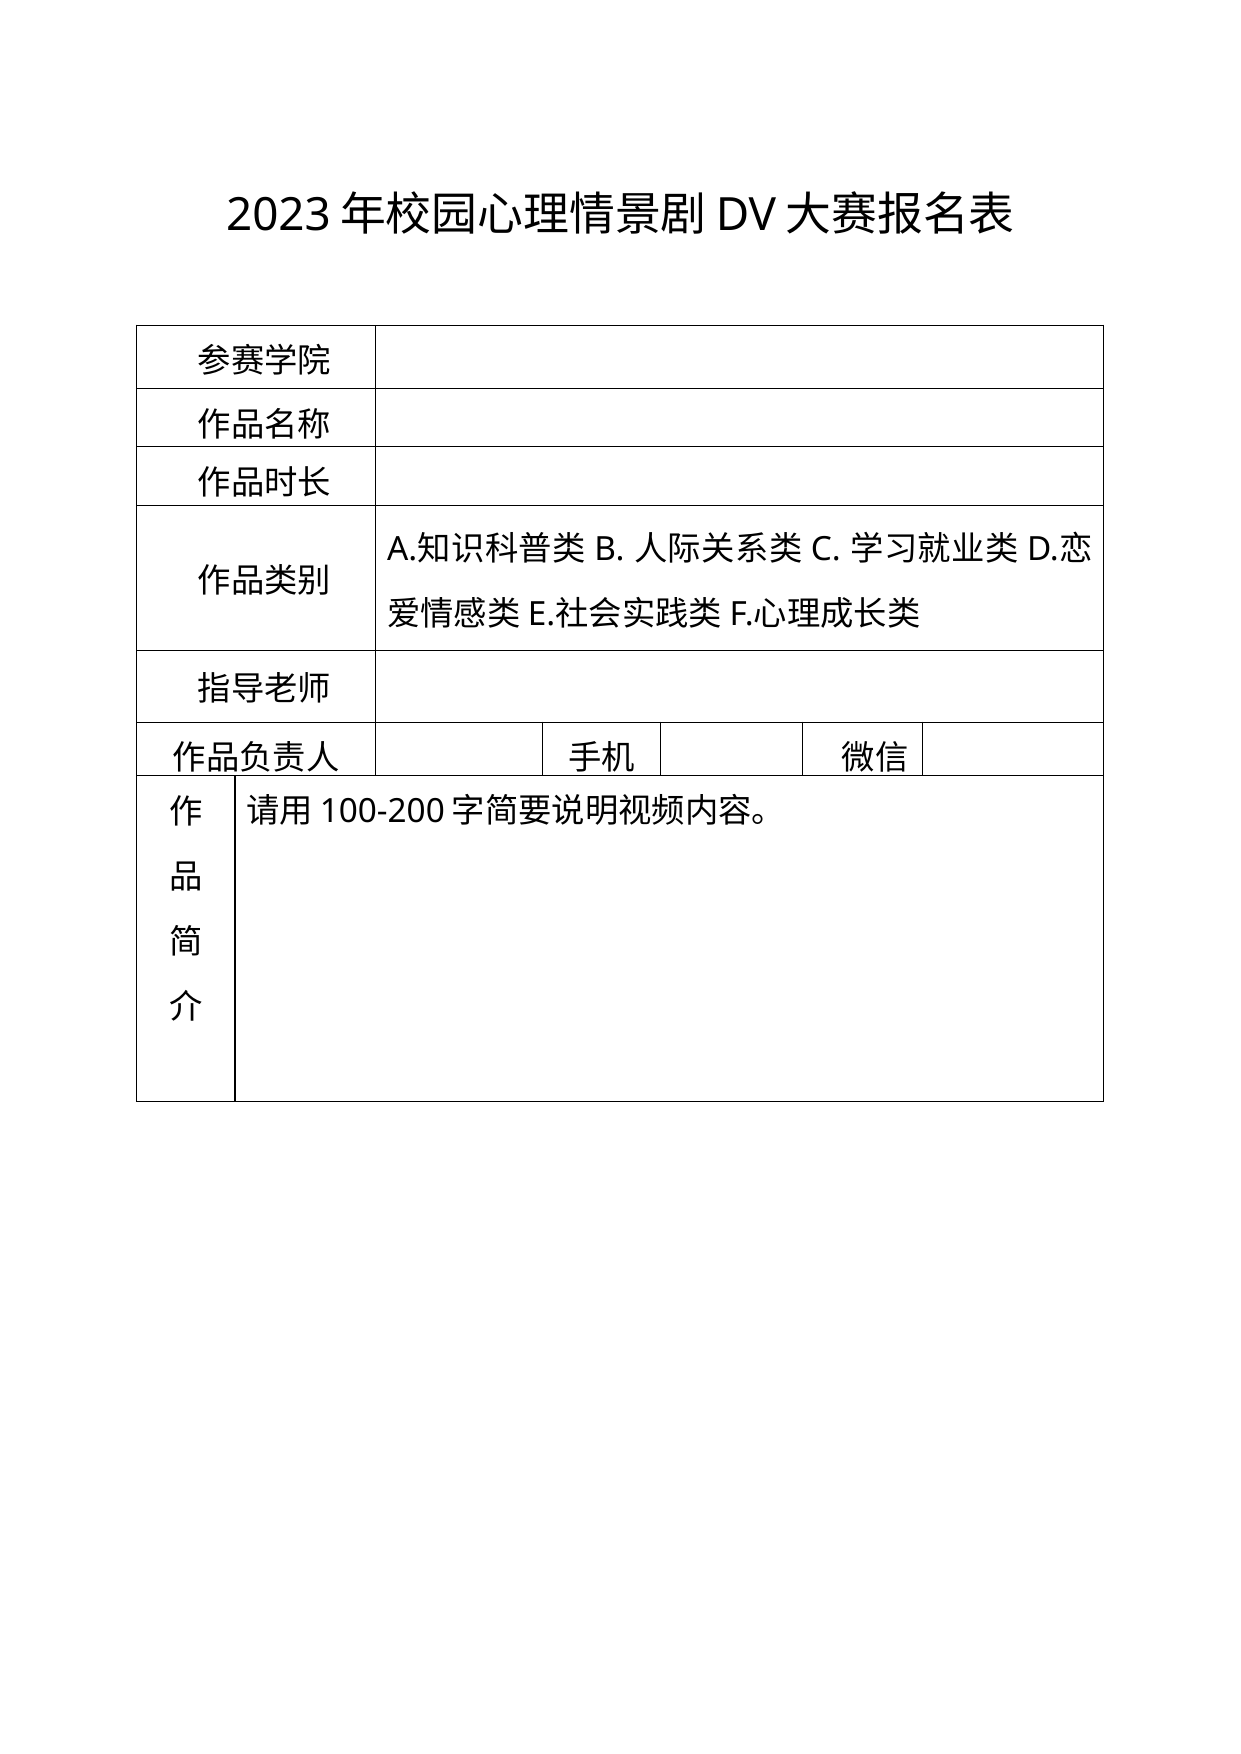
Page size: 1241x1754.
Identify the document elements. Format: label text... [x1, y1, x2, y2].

table_cell 作品负责人 [137, 723, 375, 775]
text 2023年校园心理情景剧DV大赛报名表 [187, 162, 1053, 259]
table_header [376, 326, 1103, 388]
table_cell 手机 [543, 723, 660, 775]
table_cell [376, 651, 1103, 722]
table_cell 作品类别 [137, 506, 375, 649]
table_cell [376, 723, 542, 775]
table_cell 作品名称 [137, 389, 375, 446]
table_cell [376, 389, 1103, 446]
table_cell [661, 723, 802, 775]
table_cell [923, 723, 1103, 775]
table_cell [376, 447, 1103, 505]
table_cell 指导老师 [137, 651, 375, 722]
table_cell 作品时长 [137, 447, 375, 505]
table_cell A.知识科普类 B. 人际关系类 C. 学习就业类 D.恋爱情感类 E.社会实践类 F.心理成长类 [376, 506, 1103, 649]
table_cell 请用100-200字简要说明视频内容。 [236, 776, 1103, 1101]
table_header 参赛学院 [137, 326, 375, 388]
table_cell 微信 [803, 723, 922, 775]
table_cell 作 品 简 介 [137, 776, 234, 1101]
